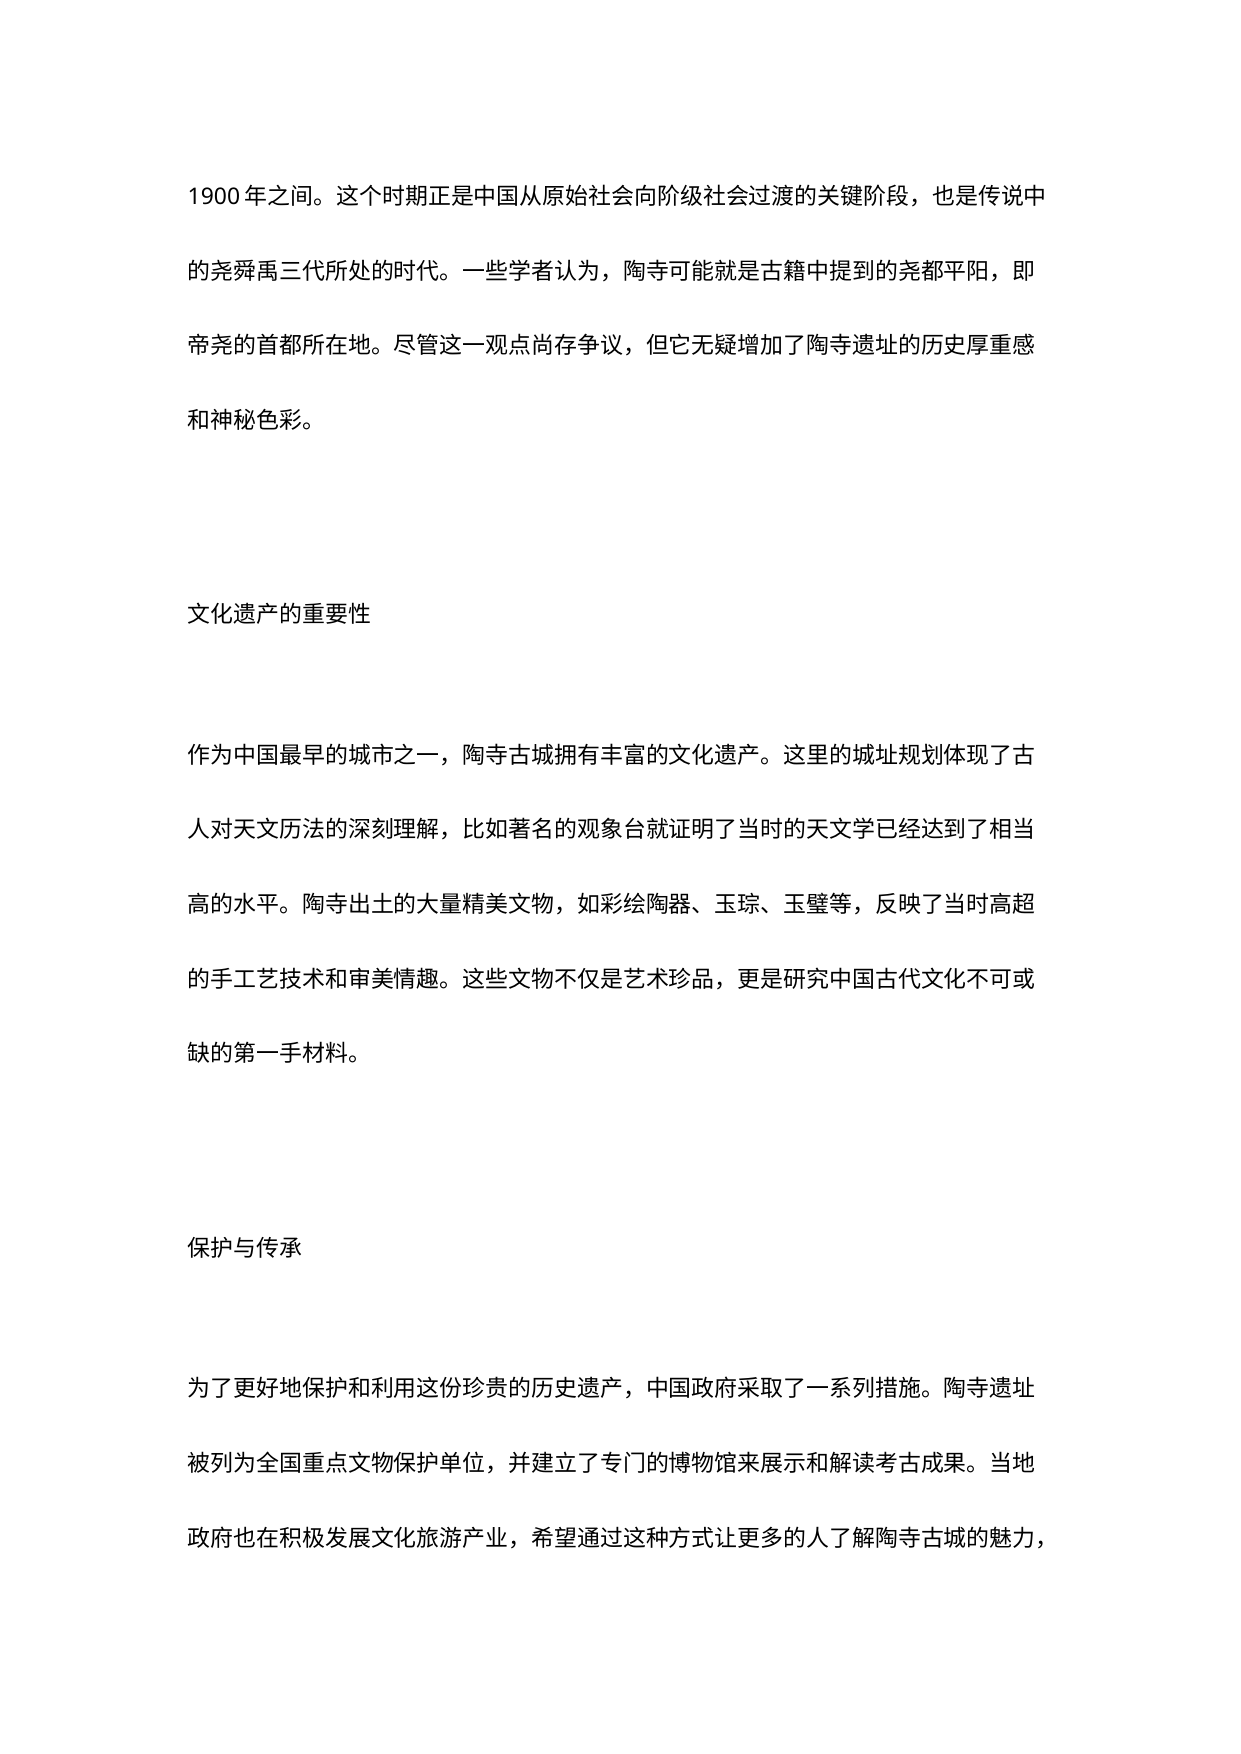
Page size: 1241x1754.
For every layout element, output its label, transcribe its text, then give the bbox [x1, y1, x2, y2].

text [187, 162, 1053, 451]
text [187, 1354, 1053, 1568]
text 保护与传承 [187, 1214, 1053, 1279]
text 文化遗产的重要性 [187, 580, 1053, 645]
text 作为中国最早的城市之一，陶寺古城拥有丰富的文化遗产。这里的城址规划体现了古人对天文历法的深刻理解，比如著名的观象台就证明了当时的天文学已经达到了相当高的水平。陶寺出土的大量精美文物，如彩绘陶器、玉琮、玉璧等，反映了当时高超的手工艺技术和审美情趣。这些文物不仅是艺术珍品，更是研究中国古代文化不可或缺的第一手材料。 [187, 721, 1053, 1084]
